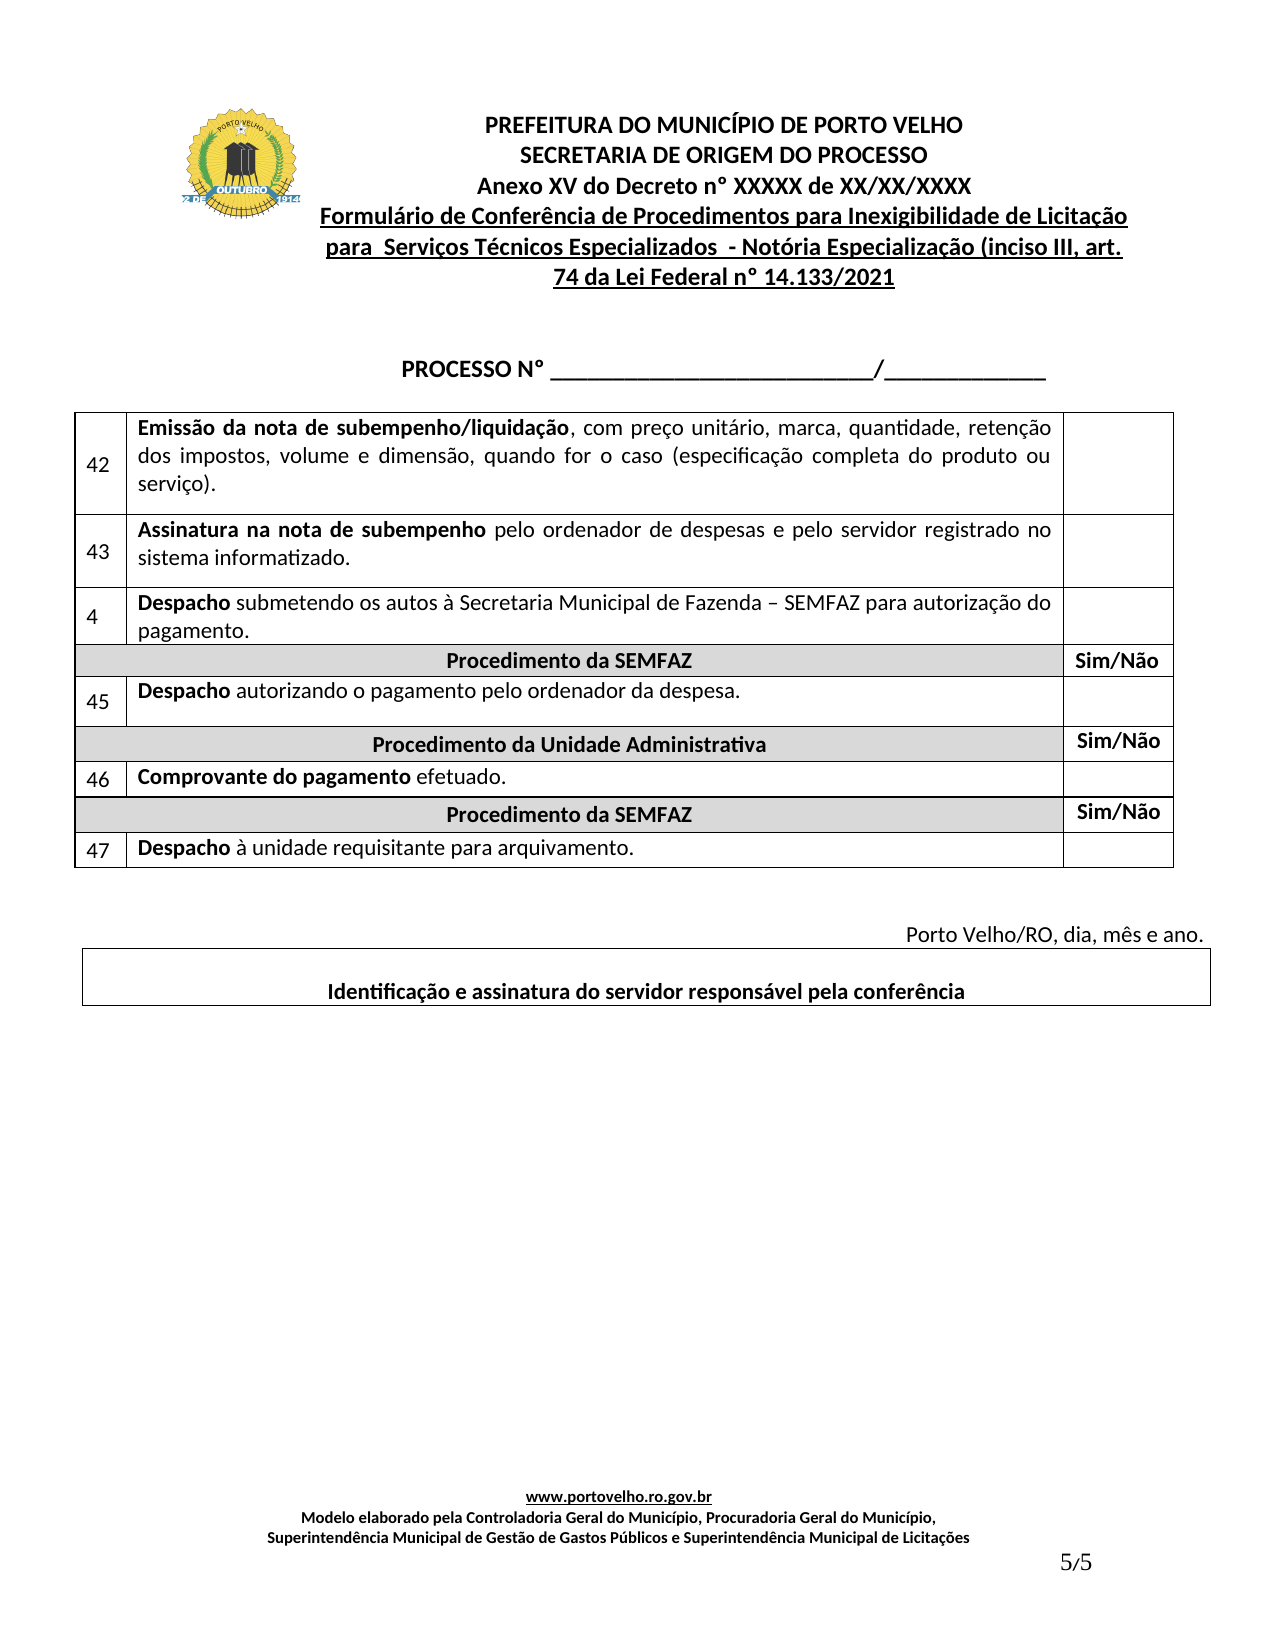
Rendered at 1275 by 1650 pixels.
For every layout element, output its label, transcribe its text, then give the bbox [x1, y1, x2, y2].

table_cell Sim/Não [1064, 645, 1173, 676]
table_cell 45 [76, 677, 126, 726]
picture [181, 108, 301, 219]
table_cell Despacho submetendo os autos à Secretaria Municipal de Fazenda – SEMFAZ para autorização do pagamento. [127, 588, 1063, 644]
table_cell Sim/Não [1064, 727, 1173, 761]
table_cell Procedimento da SEMFAZ [76, 645, 1063, 676]
table_cell Procedimento da SEMFAZ [76, 798, 1063, 832]
table_cell [1064, 588, 1173, 644]
table_cell 43 [76, 515, 126, 587]
table_cell Despacho autorizando o pagamento pelo ordenador da despesa. [127, 677, 1063, 726]
table_cell [1064, 833, 1173, 867]
text Porto Velho/RO, dia, mês e ano. [83, 920, 1204, 948]
table_cell [1064, 413, 1173, 514]
table_cell Sim/Não [1064, 798, 1173, 832]
table_cell [1064, 762, 1173, 796]
table_cell 47 [76, 833, 126, 867]
table_cell Emissão da nota de subempenho/liquidação, com preço unitário, marca, quantidade, retenção dos impostos, volume e dimensão, quando for o caso (especificação completa do produto ou serviço). [127, 413, 1063, 514]
table_cell [1064, 677, 1173, 726]
table_cell 4 [76, 588, 126, 644]
table_cell 46 [76, 762, 126, 796]
table_cell Procedimento da Unidade Administrativa [76, 727, 1063, 761]
table_cell 42 [76, 413, 126, 514]
table_cell [1064, 515, 1173, 587]
table_cell Assinatura na nota de subempenho pelo ordenador de despesas e pelo servidor registrado no sistema informatizado. [127, 515, 1063, 587]
table_cell Despacho à unidade requisitante para arquivamento. [127, 833, 1063, 867]
table_cell Comprovante do pagamento efetuado. [127, 762, 1063, 796]
text Identificação e assinatura do servidor responsável pela conferência [83, 976, 1210, 1005]
